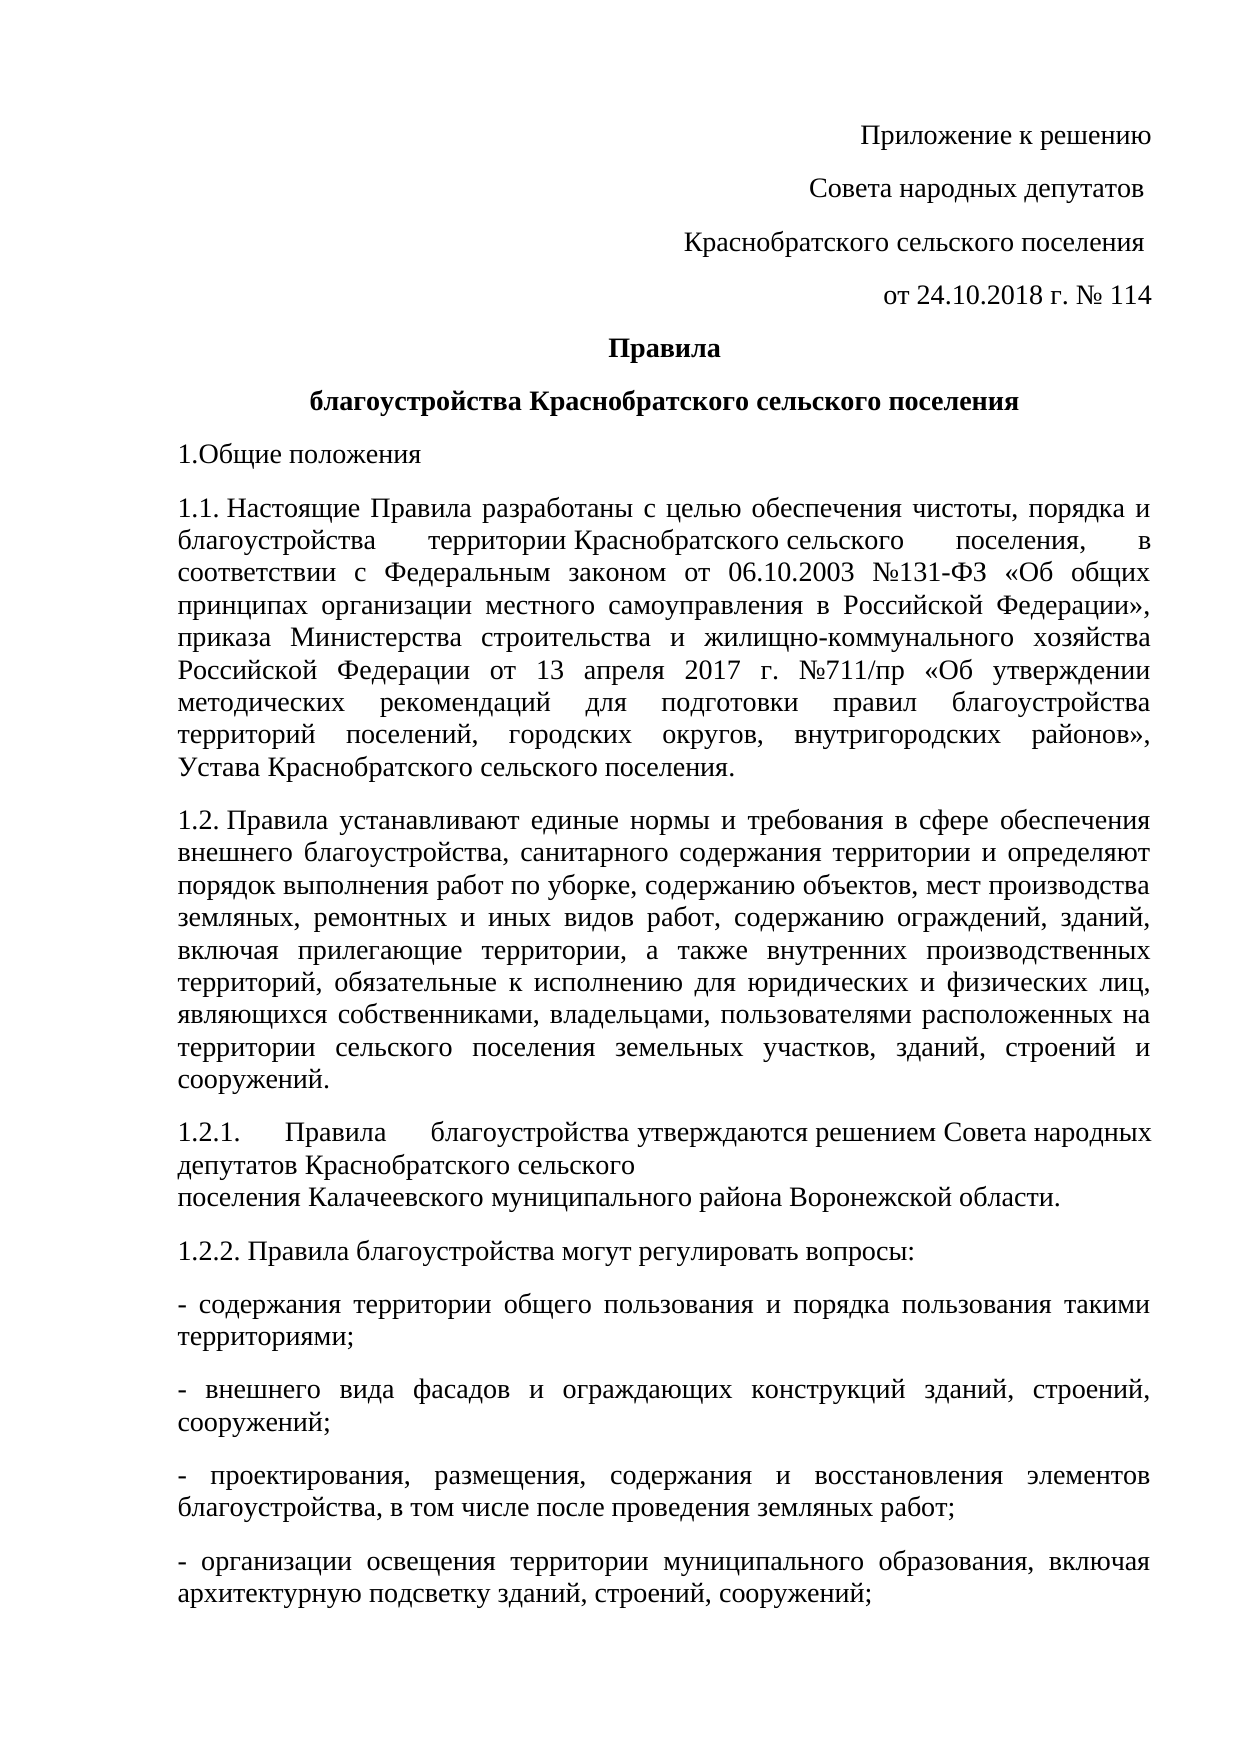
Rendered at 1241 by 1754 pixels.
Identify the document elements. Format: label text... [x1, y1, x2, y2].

text Краснобратского сельского поселения [177, 224, 1152, 257]
text от 24.10.2018 г. № 114 [177, 278, 1152, 310]
text Правила [177, 331, 1152, 363]
text - организации освещения территории муниципального образования, включая архитектурную подсветку зданий, строений, сооружений; [177, 1544, 1152, 1608]
text 1.2. Правила устанавливают единые нормы и требования в сфере обеспечения внешнего благоустройства, санитарного содержания территории и определяют порядок выполнения работ по уборке, содержанию объектов, мест производства земляных, ремонтных и иных видов работ, содержанию ограждений, зданий, включая прилегающие территории, а также внутренних производственных территорий, обязательные к исполнению для юридических и физических лиц, являющихся собственниками, владельцами, пользователями расположенных на территории сельского поселения земельных участков, зданий, строений и сооружений. [177, 803, 1152, 1095]
text - внешнего вида фасадов и ограждающих конструкций зданий, строений, сооружений; [177, 1372, 1152, 1437]
text Приложение к решению [177, 118, 1152, 151]
text 1.2.1. Правила благоустройства утверждаются решением Совета народных депутатов Краснобратского сельского поселения Калачеевского муниципального района Воронежской области. [177, 1116, 1152, 1213]
text Совета народных депутатов [177, 171, 1152, 204]
text 1.1. Настоящие Правила разработаны с целью обеспечения чистоты, порядка и благоустройства территории Краснобратского сельского поселения, в соответствии с Федеральным законом от 06.10.2003 №131-ФЗ «Об общих принципах организации местного самоуправления в Российской Федерации», приказа Министерства строительства и жилищно-коммунального хозяйства Российской Федерации от 13 апреля 2017 г. №711/пр «Об утверждении методических рекомендаций для подготовки правил благоустройства территорий поселений, городских округов, внутригородских районов», Устава Краснобратского сельского поселения. [177, 491, 1152, 782]
text благоустройства Краснобратского сельского поселения [177, 384, 1152, 417]
text 1.2.2. Правила благоустройства могут регулировать вопросы: [177, 1233, 1152, 1266]
text - проектирования, размещения, содержания и восстановления элементов благоустройства, в том числе после проведения земляных работ; [177, 1458, 1152, 1523]
text - содержания территории общего пользования и порядка пользования такими территориями; [177, 1287, 1152, 1352]
text 1.Общие положения [177, 437, 1152, 470]
